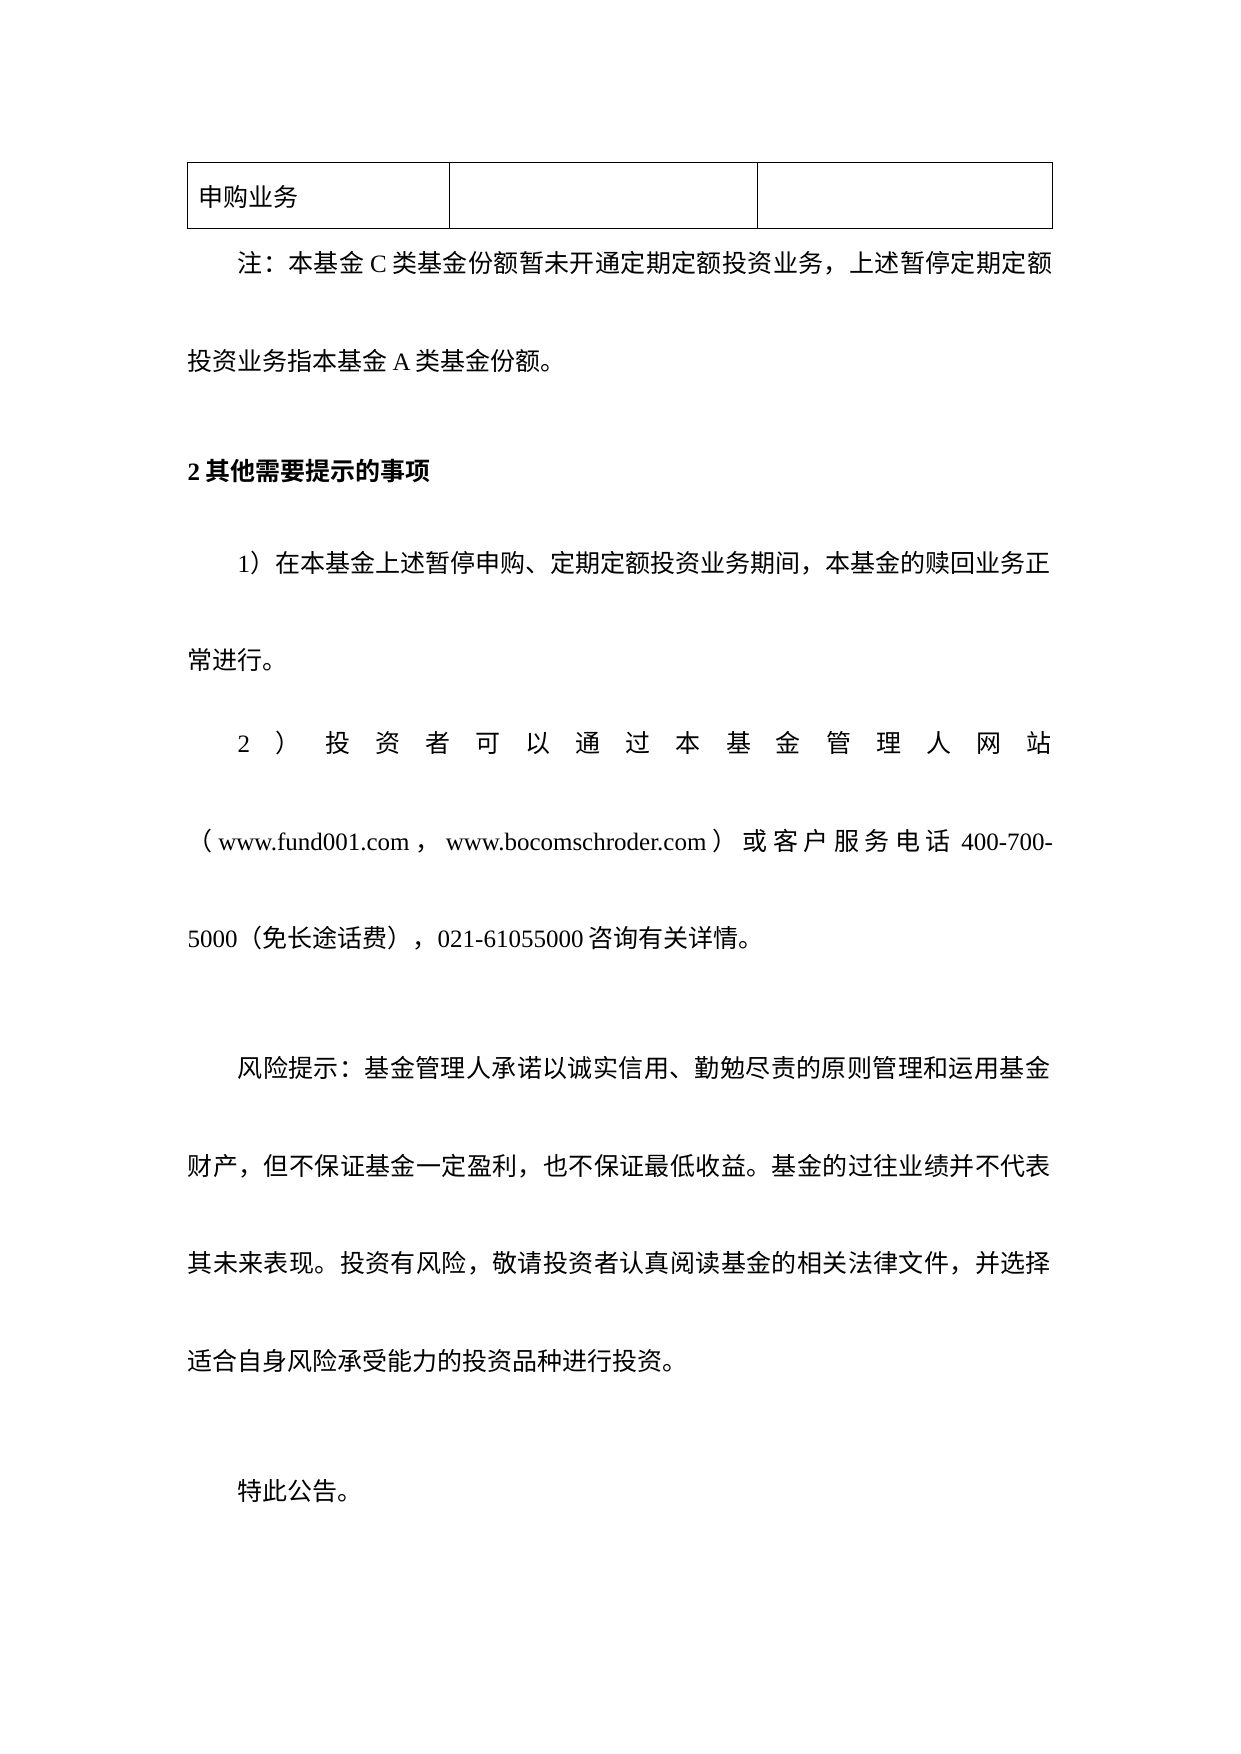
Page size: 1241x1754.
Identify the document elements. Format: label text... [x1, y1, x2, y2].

text 特此公告。 [187, 1457, 1053, 1522]
text 风险提示：基金管理人承诺以诚实信用、勤勉尽责的原则管理和运用基金财产，但不保证基金一定盈利，也不保证最低收益。基金的过往业绩并不代表其未来表现。投资有风险，敬请投资者认真阅读基金的相关法律文件，并选择适合自身风险承受能力的投资品种进行投资。 [187, 1034, 1053, 1392]
table_cell 该分级基金是否暂停申购业务 [188, 163, 449, 228]
table_cell 是 [758, 163, 1052, 228]
text 2）投资者可以通过本基金管理人网站（www.fund001.com，www.bocomschroder.com）或客户服务电话400-700-5000（免长途话费），021-61055000咨询有关详情。 [187, 709, 1053, 969]
table_cell 是 [450, 163, 757, 228]
text 注：本基金C类基金份额暂未开通定期定额投资业务，上述暂停定期定额投资业务指本基金A类基金份额。 [187, 229, 1053, 392]
text 1）在本基金上述暂停申购、定期定额投资业务期间，本基金的赎回业务正常进行。 [187, 529, 1053, 691]
subtitle 2其他需要提示的事项 [187, 437, 1053, 502]
